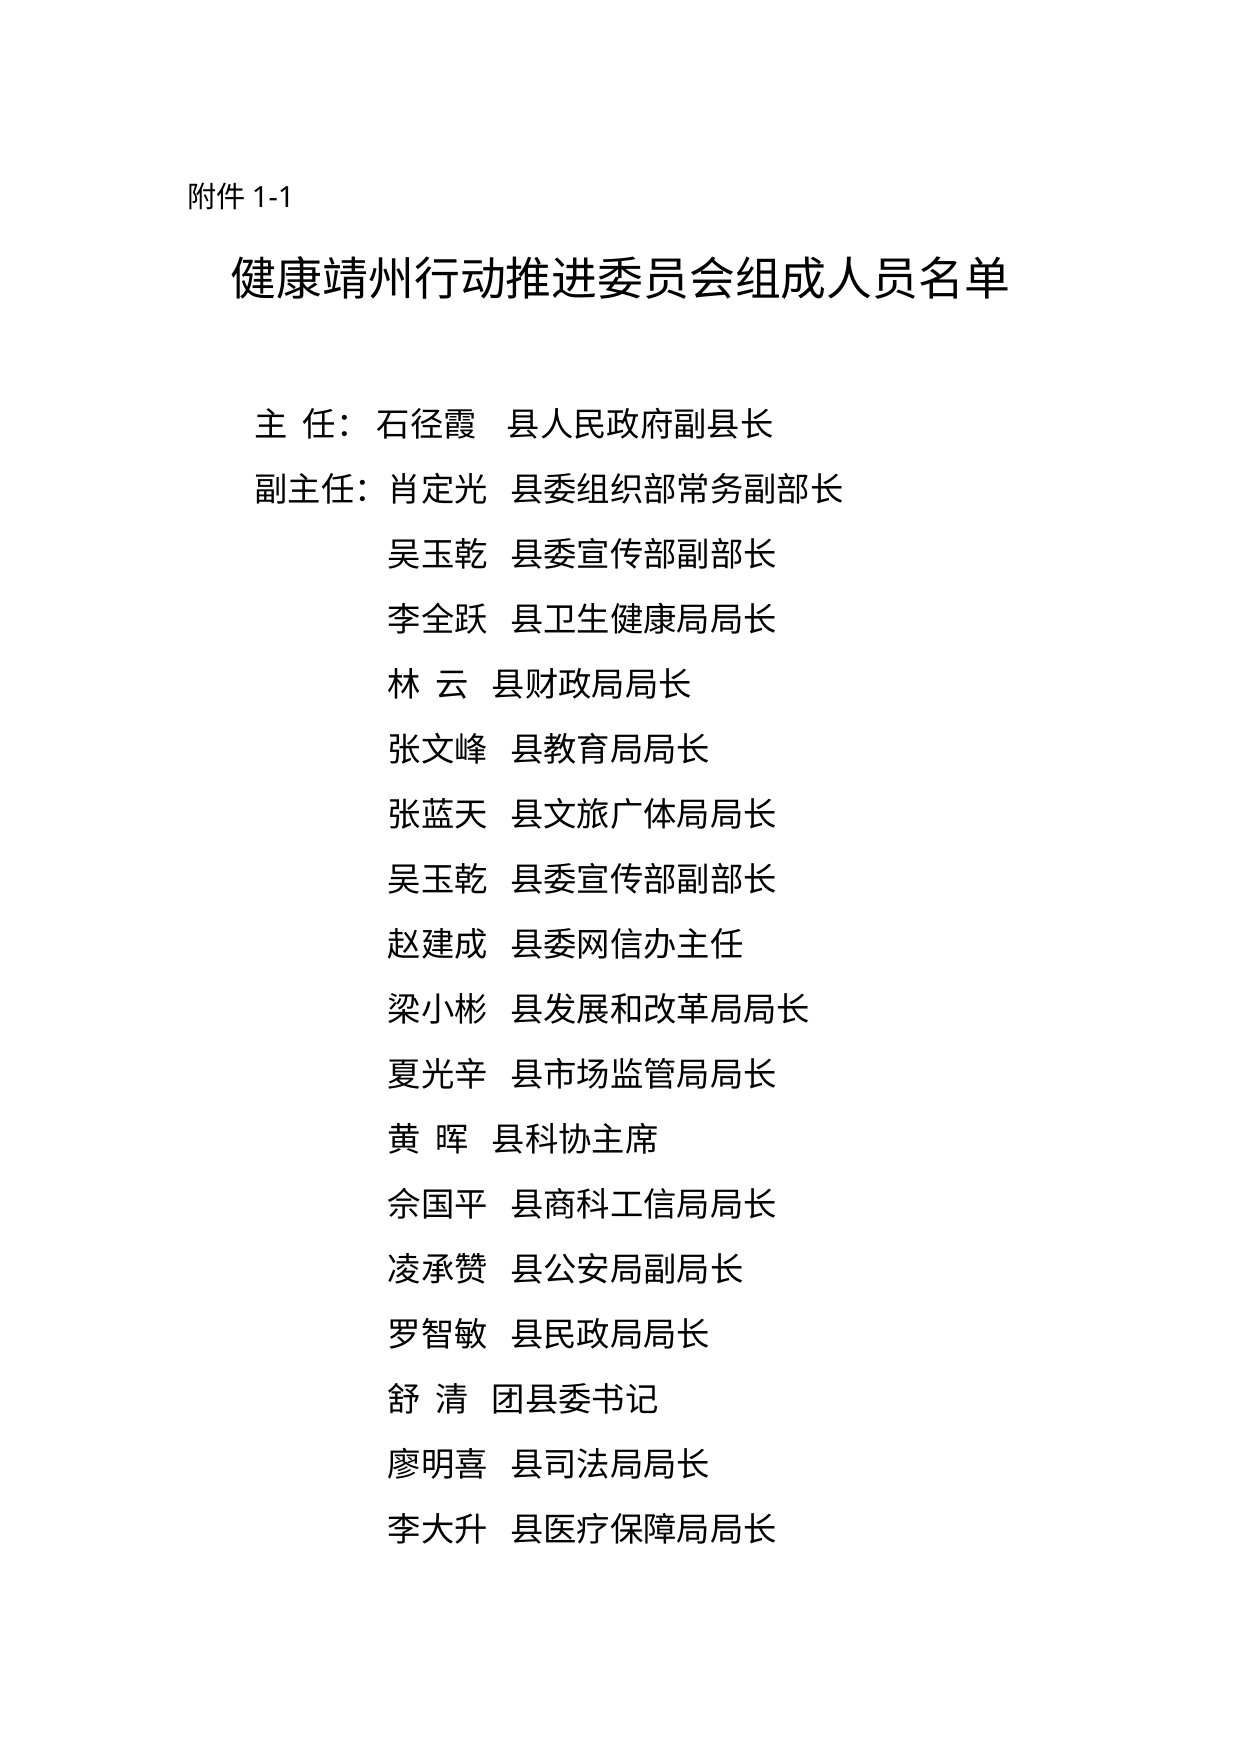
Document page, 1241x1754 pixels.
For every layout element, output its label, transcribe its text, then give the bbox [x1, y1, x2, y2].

text 附件1-1 [187, 162, 1053, 227]
text 主 任： 石径霞 县人民政府副县长 [187, 389, 1053, 454]
text 凌承赞 县公安局副局长 [187, 1234, 1053, 1299]
text 副主任：肖定光 县委组织部常务副部长 [187, 454, 1053, 519]
text 林 云 县财政局局长 [187, 649, 1053, 714]
text 夏光辛 县市场监管局局长 [187, 1039, 1053, 1104]
text 佘国平 县商科工信局局长 [187, 1169, 1053, 1234]
text 张文峰 县教育局局长 [187, 714, 1053, 779]
text 李大升 县医疗保障局局长 [187, 1494, 1053, 1559]
text 黄 晖 县科协主席 [187, 1104, 1053, 1169]
text 健康靖州行动推进委员会组成人员名单 [187, 227, 1053, 324]
text 赵建成 县委网信办主任 [187, 909, 1053, 974]
text 吴玉乾 县委宣传部副部长 [187, 844, 1053, 909]
text 吴玉乾 县委宣传部副部长 [187, 519, 1053, 584]
text 廖明喜 县司法局局长 [187, 1429, 1053, 1494]
text 李全跃 县卫生健康局局长 [187, 584, 1053, 649]
text 舒 清 团县委书记 [187, 1364, 1053, 1429]
text 梁小彬 县发展和改革局局长 [187, 974, 1053, 1039]
text 张蓝天 县文旅广体局局长 [187, 779, 1053, 844]
text 罗智敏 县民政局局长 [187, 1299, 1053, 1364]
